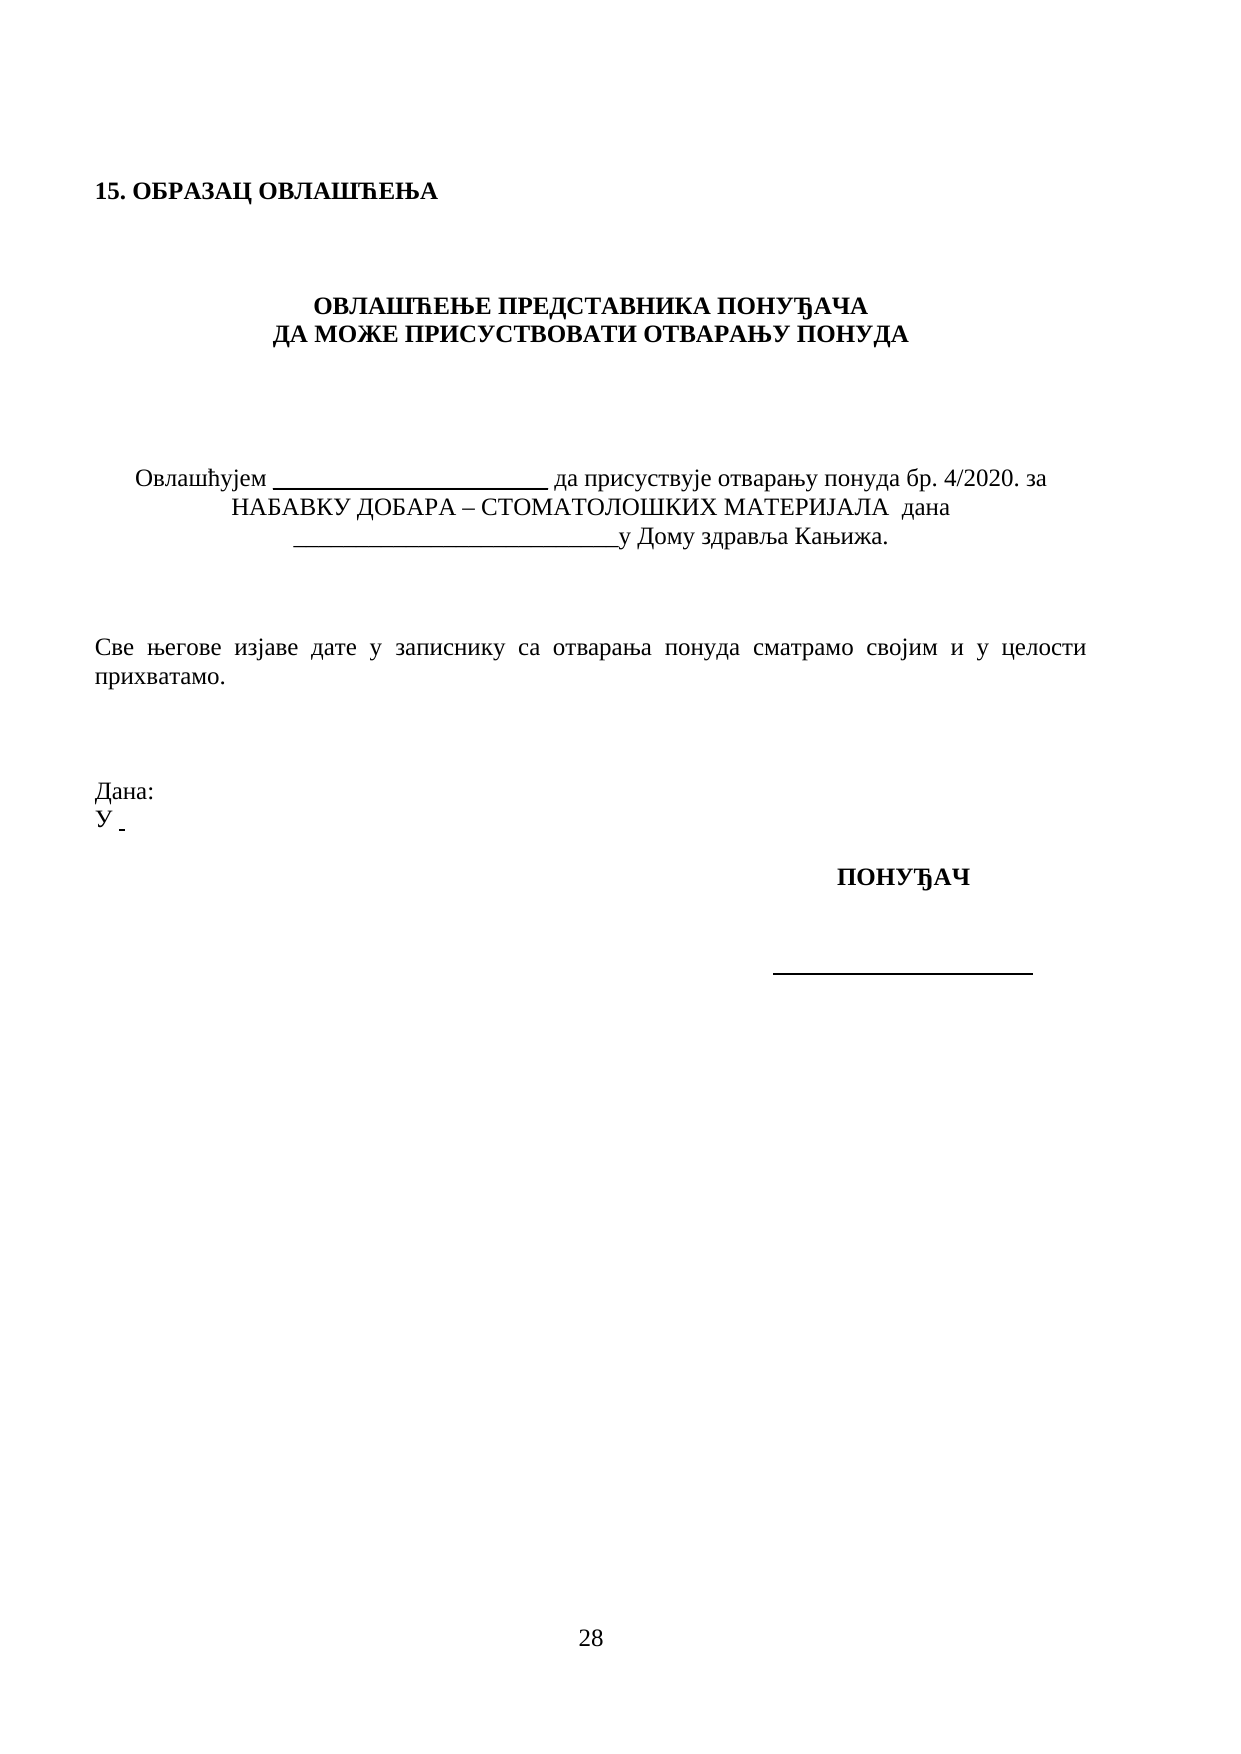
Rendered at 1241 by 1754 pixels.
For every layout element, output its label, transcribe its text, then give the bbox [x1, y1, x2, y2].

text ОВЛАШЋЕЊЕ ПРЕДСТАВНИКА ПОНУЂАЧА [94, 291, 1087, 319]
text Све његове изјаве дате у записнику са отварања понуда сматрамо својим и у целости прихватамо. [94, 632, 1087, 689]
text Овлашћујем ______________________ да присуствује отварању понуда бр. 4/2020. за НАБАВКУ ДОБАРА – СТОМАТОЛОШКИХ МАТЕРИЈАЛА дана __________________________у Дому здравља Кањижа. [94, 463, 1087, 549]
text 15. ОБРАЗАЦ ОВЛАШЋЕЊА [94, 176, 1087, 204]
text ДА МОЖЕ ПРИСУСТВОВАТИ ОТВАРАЊУ ПОНУДА [94, 319, 1087, 348]
text ПОНУЂАЧ [94, 862, 1087, 891]
text У [94, 804, 1087, 833]
text Дана: [94, 776, 1087, 804]
